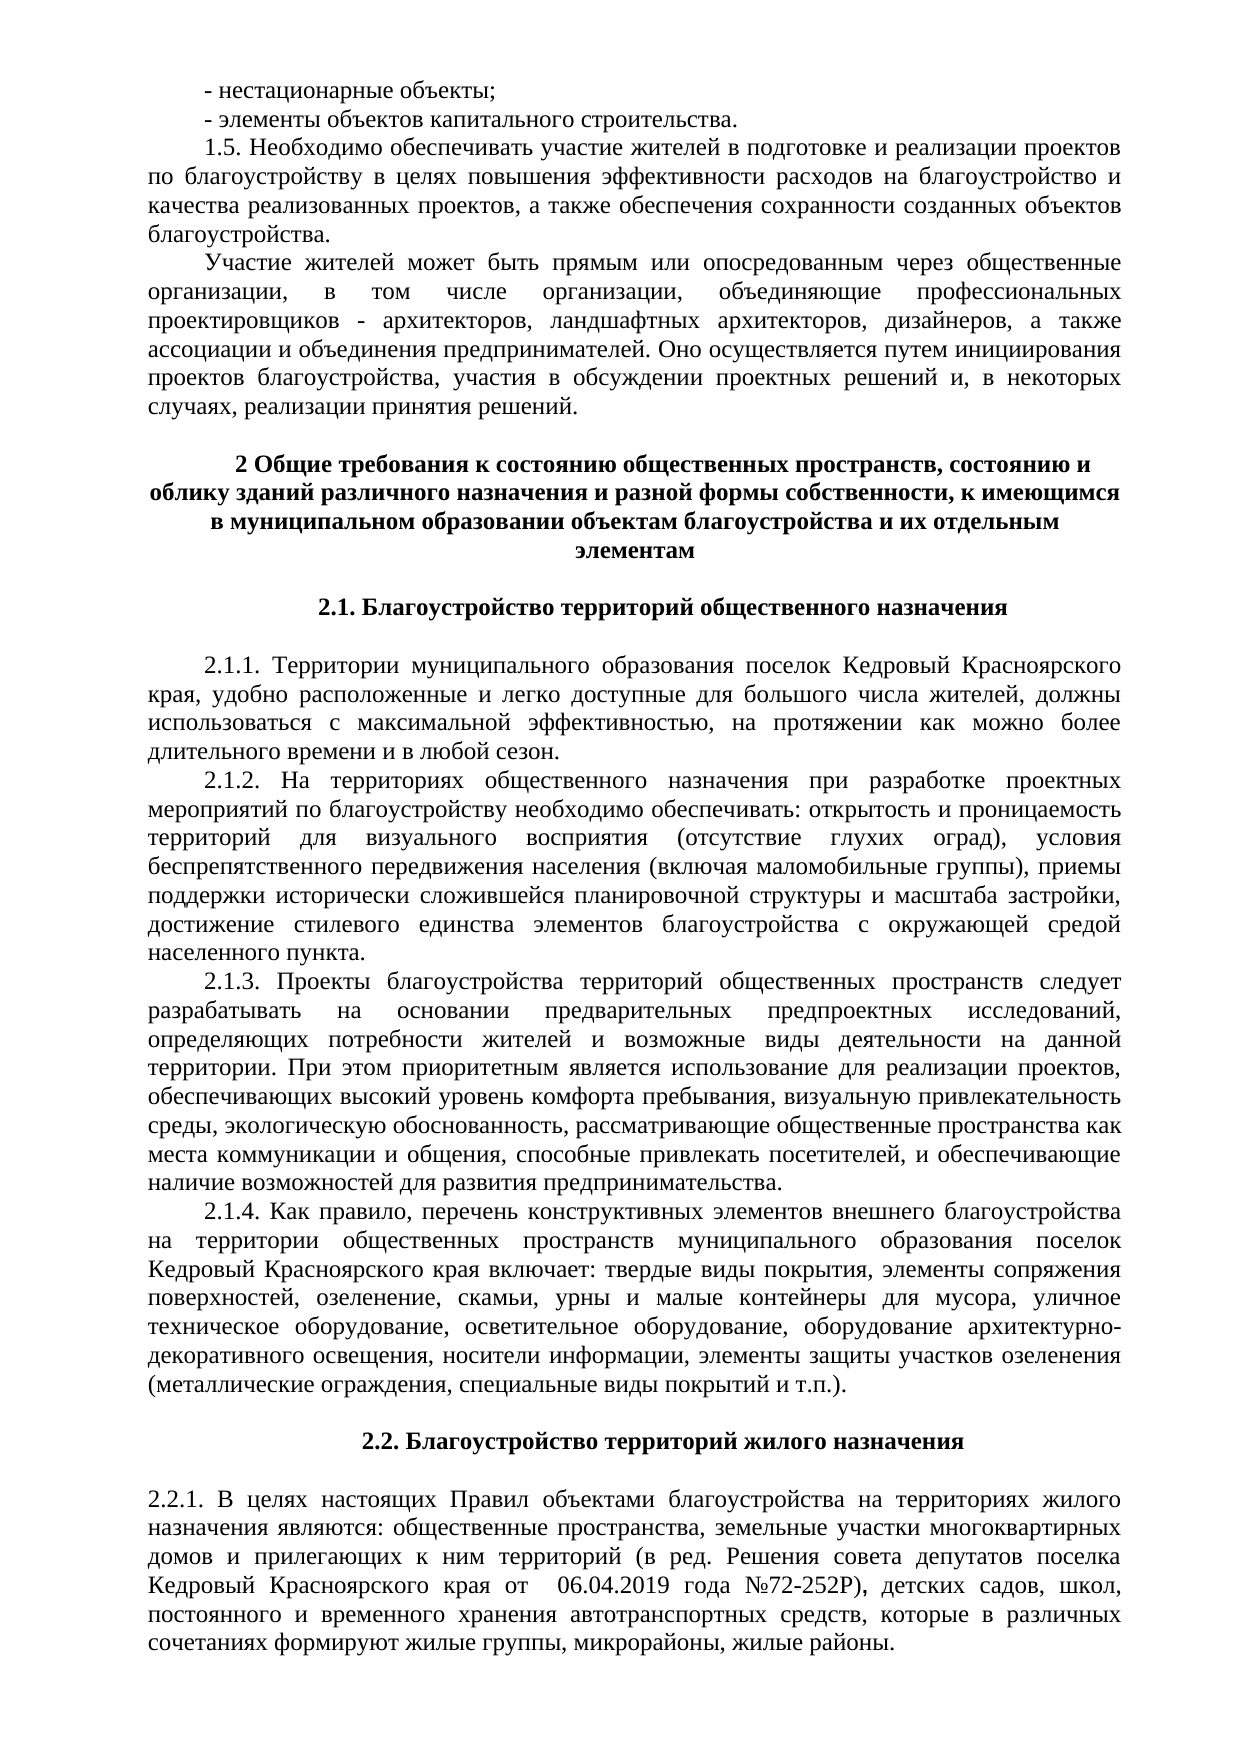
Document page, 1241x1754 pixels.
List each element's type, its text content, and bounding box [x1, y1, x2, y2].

text - нестационарные объекты; [148, 75, 1122, 104]
text 1.5. Необходимо обеспечивать участие жителей в подготовке и реализации проектов по благоустройству в целях повышения эффективности расходов на благоустройство и качества реализованных проектов, а также обеспечения сохранности созданных объектов благоустройства. [148, 132, 1122, 247]
title 2.2.1. В целях настоящих Правил объектами благоустройства на территориях жилого назначения являются: общественные пространства, земельные участки многоквартирных домов и прилегающих к ним территорий (в ред. Решения совета депутатов поселка Кедровый Красноярского края от 06.04.2019 года №72-252Р), детских садов, школ, постоянного и временного хранения автотранспортных средств, которые в различных сочетаниях формируют жилые группы, микрорайоны, жилые районы. [148, 1484, 1122, 1656]
text 2.1.1. Территории муниципального образования поселок Кедровый Красноярского края, удобно расположенные и легко доступные для большого числа жителей, должны использоваться с максимальной эффективностью, на протяжении как можно более длительного времени и в любой сезон. [148, 650, 1122, 765]
text 2.2. Благоустройство территорий жилого назначения [148, 1426, 1122, 1455]
text 2.1.2. На территориях общественного назначения при разработке проектных мероприятий по благоустройству необходимо обеспечивать: открытость и проницаемость территорий для визуального восприятия (отсутствие глухих оград), условия беспрепятственного передвижения населения (включая маломобильные группы), приемы поддержки исторически сложившейся планировочной структуры и масштаба застройки, достижение стилевого единства элементов благоустройства с окружающей средой населенного пункта. [148, 765, 1122, 966]
text 2.1.4. Как правило, перечень конструктивных элементов внешнего благоустройства на территории общественных пространств муниципального образования поселок Кедровый Красноярского края включает: твердые виды покрытия, элементы сопряжения поверхностей, озеленение, скамьи, урны и малые контейнеры для мусора, уличное техническое оборудование, осветительное оборудование, оборудование архитектурно-декоративного освещения, носители информации, элементы защиты участков озеленения (металлические ограждения, специальные виды покрытий и т.п.). [148, 1196, 1122, 1397]
text 2 Общие требования к состоянию общественных пространств, состоянию и облику зданий различного назначения и разной формы собственности, к имеющимся в муниципальном образовании объектам благоустройства и их отдельным элементам [148, 449, 1122, 564]
text Участие жителей может быть прямым или опосредованным через общественные организации, в том числе организации, объединяющие профессиональных проектировщиков - архитекторов, ландшафтных архитекторов, дизайнеров, а также ассоциации и объединения предпринимателей. Оно осуществляется путем инициирования проектов благоустройства, участия в обсуждении проектных решений и, в некоторых случаях, реализации принятия решений. [148, 247, 1122, 420]
text 2.1. Благоустройство территорий общественного назначения [148, 592, 1122, 621]
text 2.1.3. Проекты благоустройства территорий общественных пространств следует разрабатывать на основании предварительных предпроектных исследований, определяющих потребности жителей и возможные виды деятельности на данной территории. При этом приоритетным является использование для реализации проектов, обеспечивающих высокий уровень комфорта пребывания, визуальную привлекательность среды, экологическую обоснованность, рассматривающие общественные пространства как места коммуникации и общения, способные привлекать посетителей, и обеспечивающие наличие возможностей для развития предпринимательства. [148, 966, 1122, 1196]
text - элементы объектов капитального строительства. [148, 104, 1122, 132]
